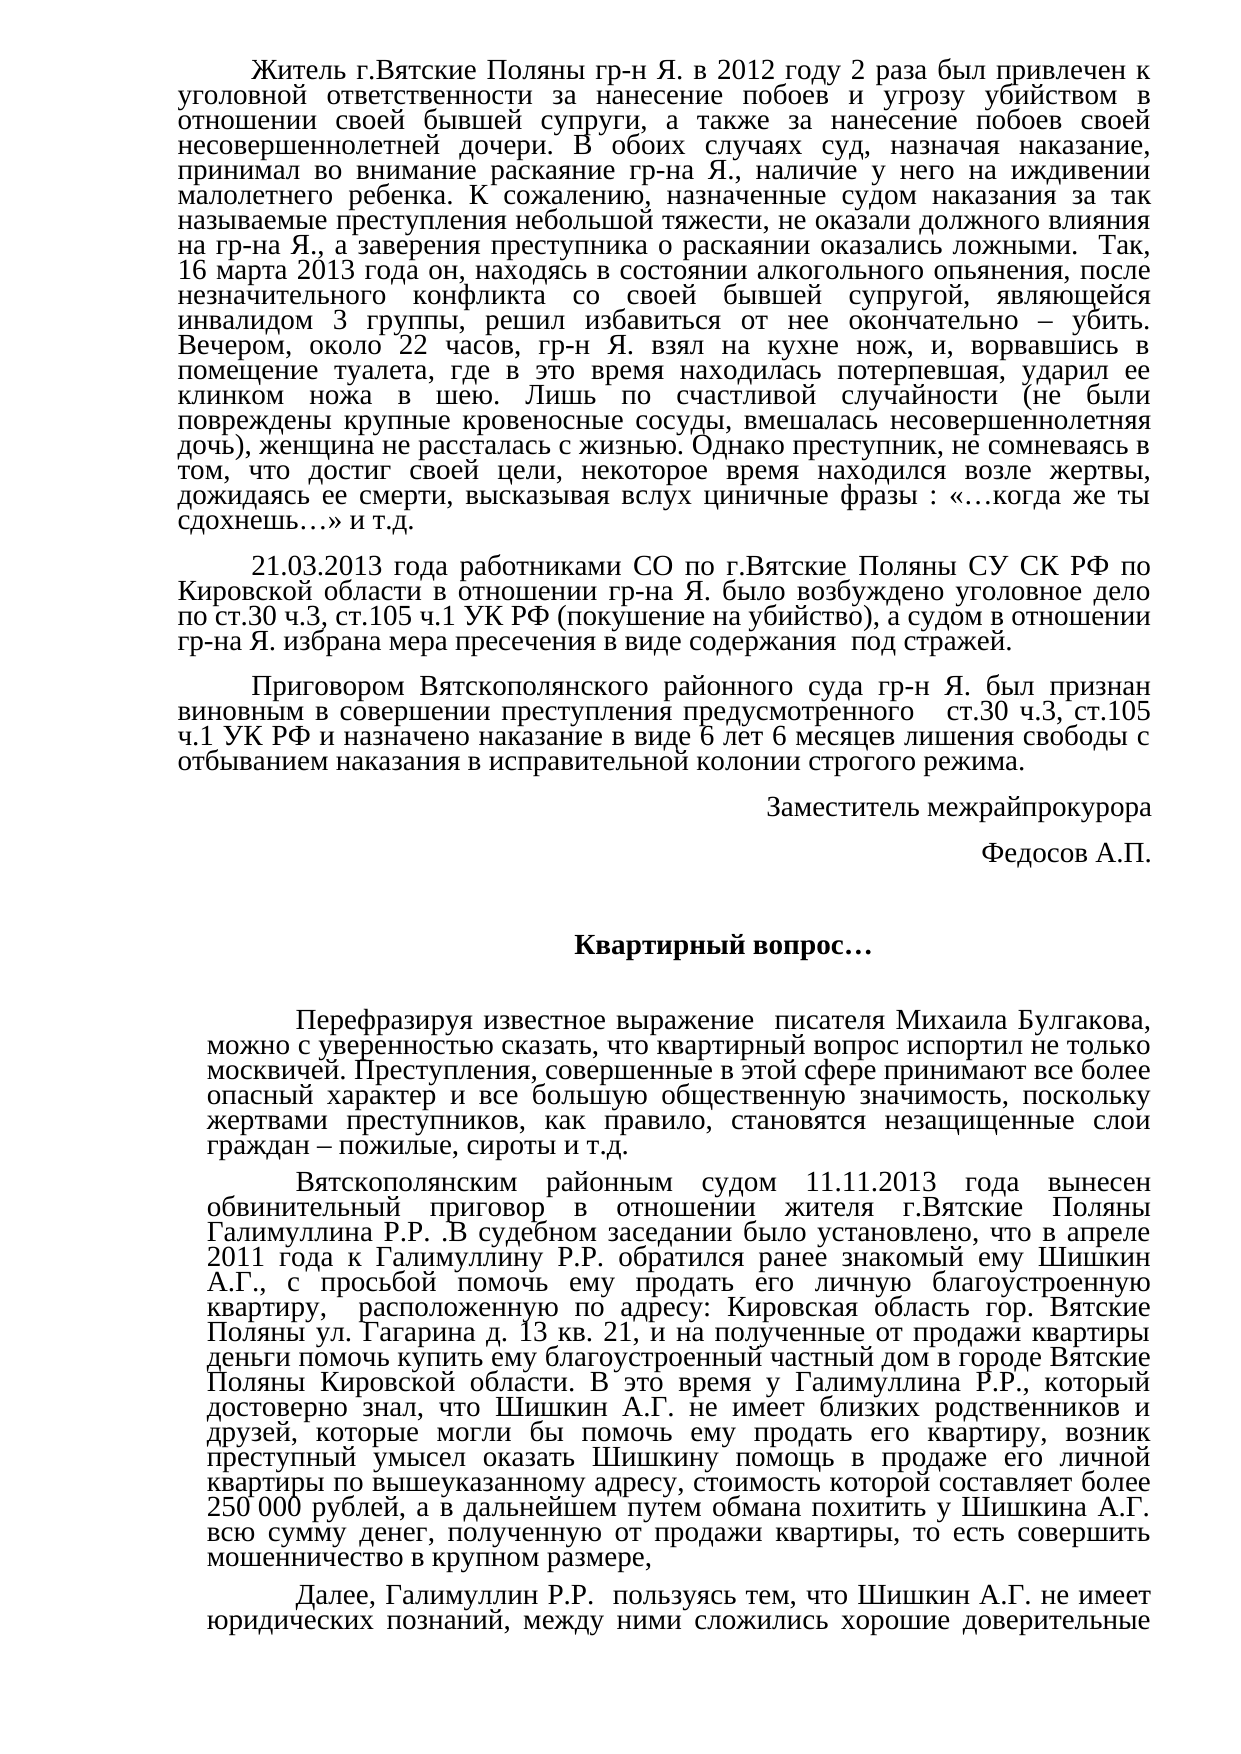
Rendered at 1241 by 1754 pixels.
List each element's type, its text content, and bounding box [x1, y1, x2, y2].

text Приговором Вятскополянского районного суда гр-н Я. был признан виновным в совершении преступления предусмотренного ст.30 ч.3, ст.105 ч.1 УК РФ и назначено наказание в виде 6 лет 6 месяцев лишения свободы с отбыванием наказания в исправительной колонии строгого режима. [177, 676, 1152, 776]
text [207, 1584, 1152, 1634]
text 21.03.2013 года работниками СО по г.Вятские Поляны СУ СК РФ по Кировской области в отношении гр-на Я. было возбуждено уголовное дело по ст.30 ч.3, ст.105 ч.1 УК РФ (покушение на убийство), а судом в отношении гр-на Я. избрана мера пресечения в виде содержания под стражей. [177, 555, 1152, 655]
text Федосов А.П. [177, 842, 1152, 867]
text Заместитель межрайпрокурора [177, 797, 1152, 822]
text Житель г.Вятские Поляны гр-н Я. в 2012 году 2 раза был привлечен к уголовной ответственности за нанесение побоев и угрозу убийством в отношении своей бывшей супруги, а также за нанесение побоев своей несовершеннолетней дочери. В обоих случаях суд, назначая наказание, принимал во внимание раскаяние гр-на Я., наличие у него на иждивении малолетнего ребенка. К сожалению, назначенные судом наказания за так называемые преступления небольшой тяжести, не оказали должного влияния на гр-на Я., а заверения преступника о раскаянии оказались ложными. Так, 16 марта 2013 года он, находясь в состоянии алкогольного опьянения, после незначительного конфликта со своей бывшей супругой, являющейся инвалидом 3 группы, решил избавиться от нее окончательно – убить. Вечером, около 22 часов, гр-н Я. взял на кухне нож, и, ворвавшись в помещение туалета, где в это время находилась потерпевшая, ударил ее клинком ножа в шею. Лишь по счастливой случайности (не были повреждены крупные кровеносные сосуды, вмешалась несовершеннолетняя дочь), женщина не рассталась с жизнью. Однако преступник, не сомневаясь в том, что достиг своей цели, некоторое время находился возле жертвы, дожидаясь ее смерти, высказывая вслух циничные фразы : «…когда же ты сдохнешь…» и т.д. [177, 59, 1152, 534]
text Квартирный вопрос… [207, 934, 1152, 959]
text Перефразируя известное выражение писателя Михаила Булгакова, можно с уверенностью сказать, что квартирный вопрос испортил не только москвичей. Преступления, совершенные в этой сфере принимают все более опасный характер и все большую общественную значимость, поскольку жертвами преступников, как правило, становятся незащищенные слои граждан – пожилые, сироты и т.д. [207, 1009, 1152, 1159]
text Вятскополянским районным судом 11.11.2013 года вынесен обвинительный приговор в отношении жителя г.Вятские Поляны Галимуллина Р.Р. .В судебном заседании было установлено, что в апреле 2011 года к Галимуллину Р.Р. обратился ранее знакомый ему Шишкин А.Г., с просьбой помочь ему продать его личную благоустроенную квартиру, расположенную по адресу: Кировская область гор. Вятские Поляны ул. Гагарина д. 13 кв. 21, и на полученные от продажи квартиры деньги помочь купить ему благоустроенный частный дом в городе Вятские Поляны Кировской области. В это время у Галимуллина Р.Р., который достоверно знал, что Шишкин А.Г. не имеет близких родственников и друзей, которые могли бы помочь ему продать его квартиру, возник преступный умысел оказать Шишкину помощь в продаже его личной квартиры по вышеуказанному адресу, стоимость которой составляет более 250 000 рублей, а в дальнейшем путем обмана похитить у Шишкина А.Г. всю сумму денег, полученную от продажи квартиры, то есть совершить мошенничество в крупном размере, [207, 1172, 1152, 1572]
